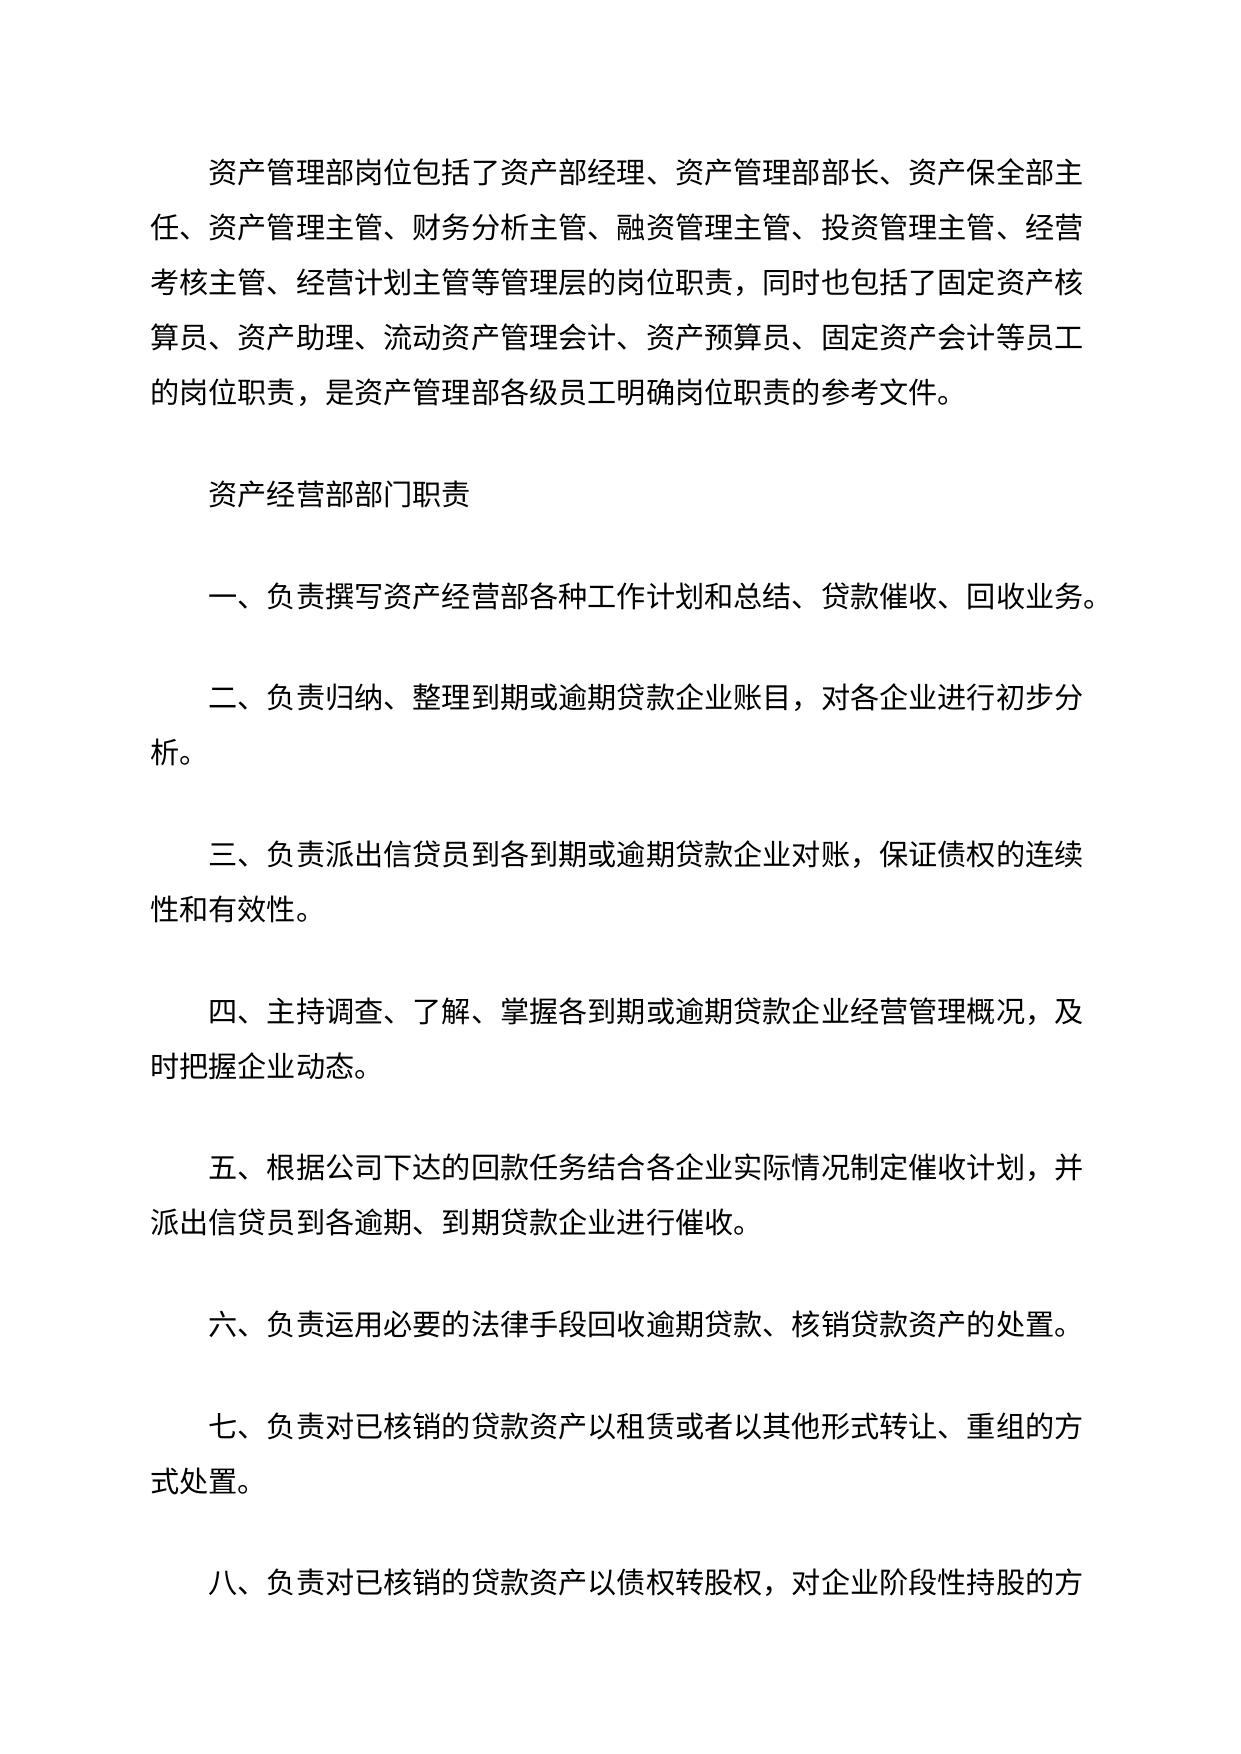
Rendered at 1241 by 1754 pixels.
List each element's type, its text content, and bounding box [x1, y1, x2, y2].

text 六、负责运用必要的法律手段回收逾期贷款、核销贷款资产的处置。 [150, 1302, 1090, 1344]
text 五、根据公司下达的回款任务结合各企业实际情况制定催收计划，并派出信贷员到各逾期、到期贷款企业进行催收。 [150, 1145, 1090, 1242]
text 资产管理部岗位包括了资产部经理、资产管理部部长、资产保全部主任、资产管理主管、财务分析主管、融资管理主管、投资管理主管、经营考核主管、经营计划主管等管理层的岗位职责，同时也包括了固定资产核算员、资产助理、流动资产管理会计、资产预算员、固定资产会计等员工的岗位职责，是资产管理部各级员工明确岗位职责的参考文件。 [150, 150, 1090, 412]
text 七、负责对已核销的贷款资产以租赁或者以其他形式转让、重组的方式处置。 [150, 1403, 1090, 1501]
text 一、负责撰写资产经营部各种工作计划和总结、贷款催收、回收业务。 [150, 573, 1090, 615]
text 三、负责派出信贷员到各到期或逾期贷款企业对账，保证债权的连续性和有效性。 [150, 832, 1090, 929]
text 资产经营部部门职责 [150, 471, 1090, 514]
text 二、负责归纳、整理到期或逾期贷款企业账目，对各企业进行初步分析。 [150, 675, 1090, 772]
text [150, 1560, 1090, 1602]
text 四、主持调查、了解、掌握各到期或逾期贷款企业经营管理概况，及时把握企业动态。 [150, 988, 1090, 1085]
